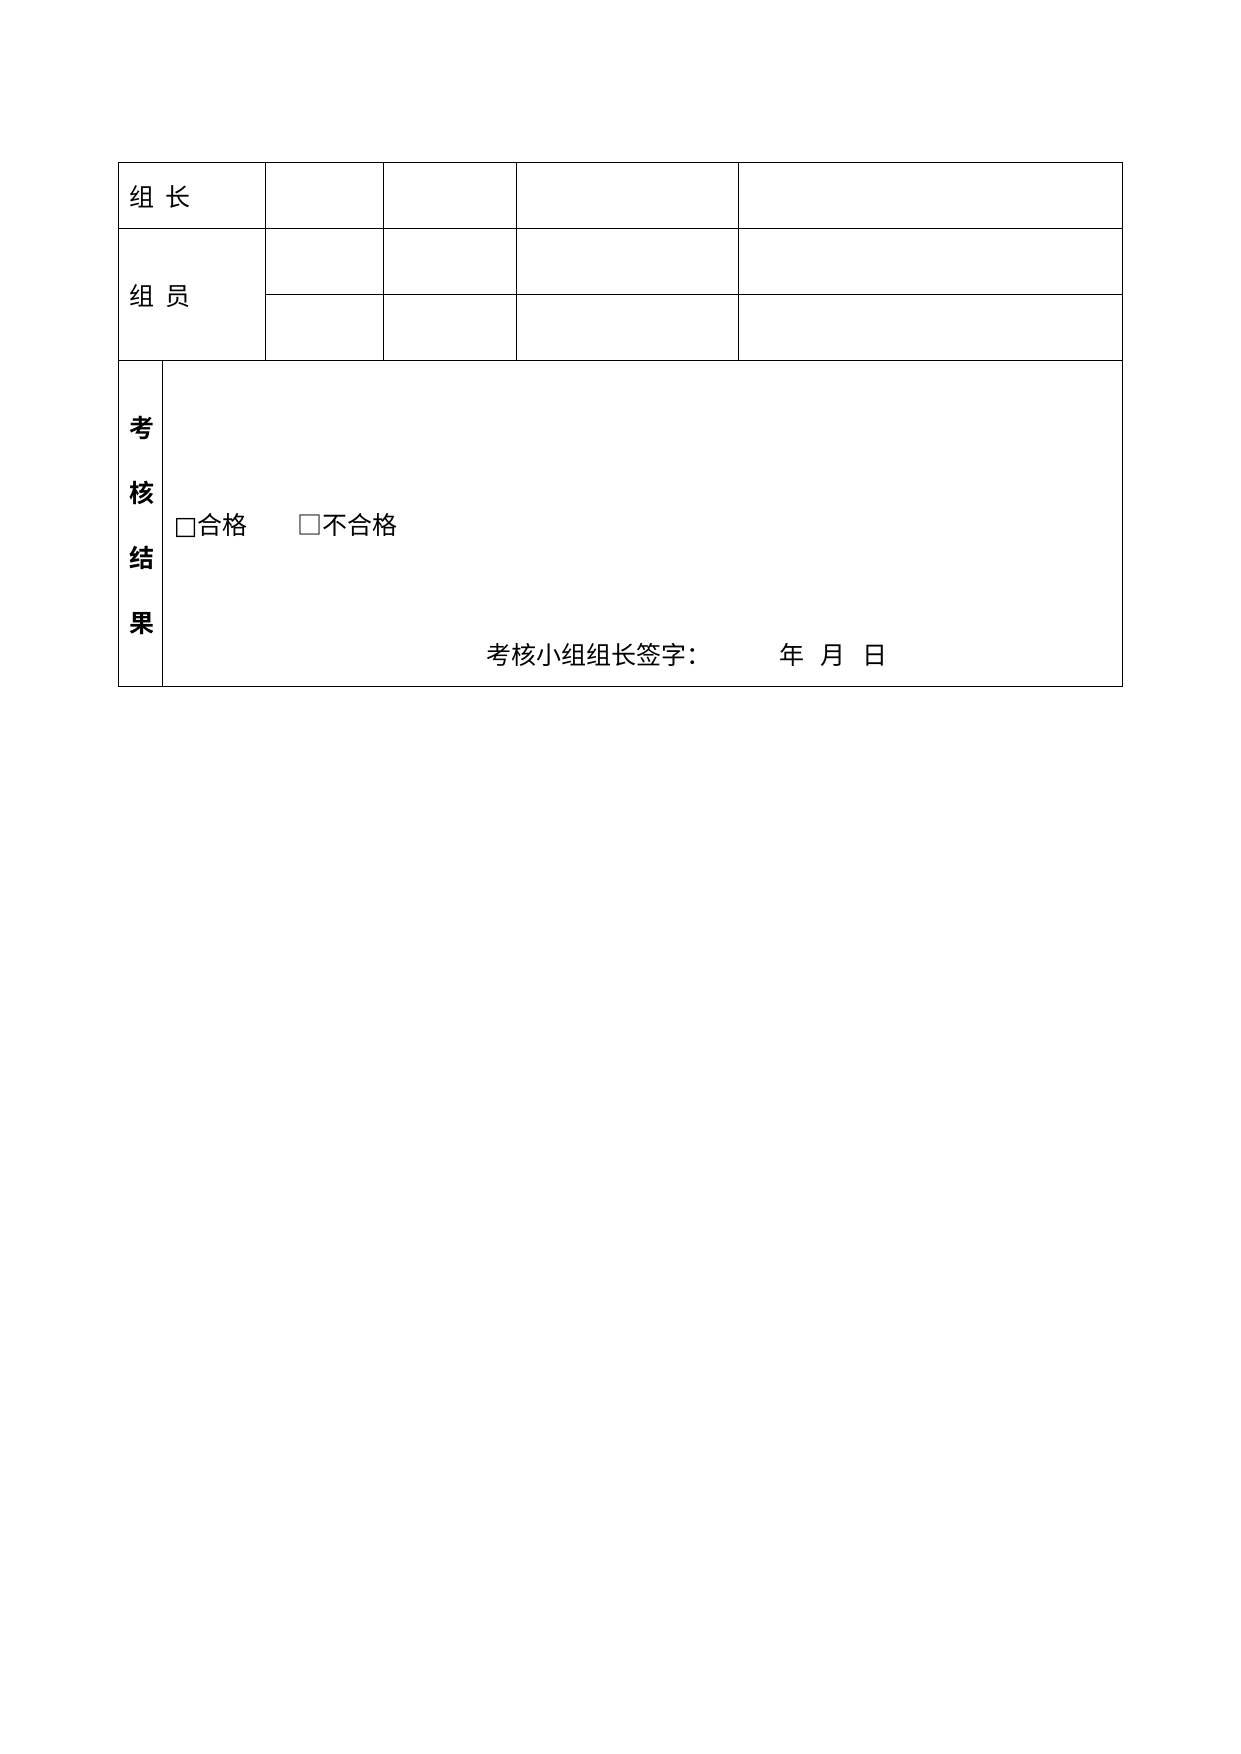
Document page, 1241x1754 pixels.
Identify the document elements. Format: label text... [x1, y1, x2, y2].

table_cell [266, 163, 383, 228]
table_cell [266, 295, 383, 360]
table_cell [517, 163, 738, 228]
table_cell [517, 229, 738, 294]
table_cell □合格 □不合格 考核小组组长签字： 年 月 日 [163, 361, 1122, 686]
table_cell [739, 163, 1122, 228]
table_cell [517, 295, 738, 360]
table_cell [266, 229, 383, 294]
table_cell [384, 295, 516, 360]
table_cell 考核结果 [119, 361, 162, 686]
table_cell [739, 229, 1122, 294]
table_cell 组 长 [119, 163, 265, 228]
table_cell [384, 163, 516, 228]
table_cell [384, 229, 516, 294]
table_cell [739, 295, 1122, 360]
table_cell 组 员 [119, 229, 265, 360]
